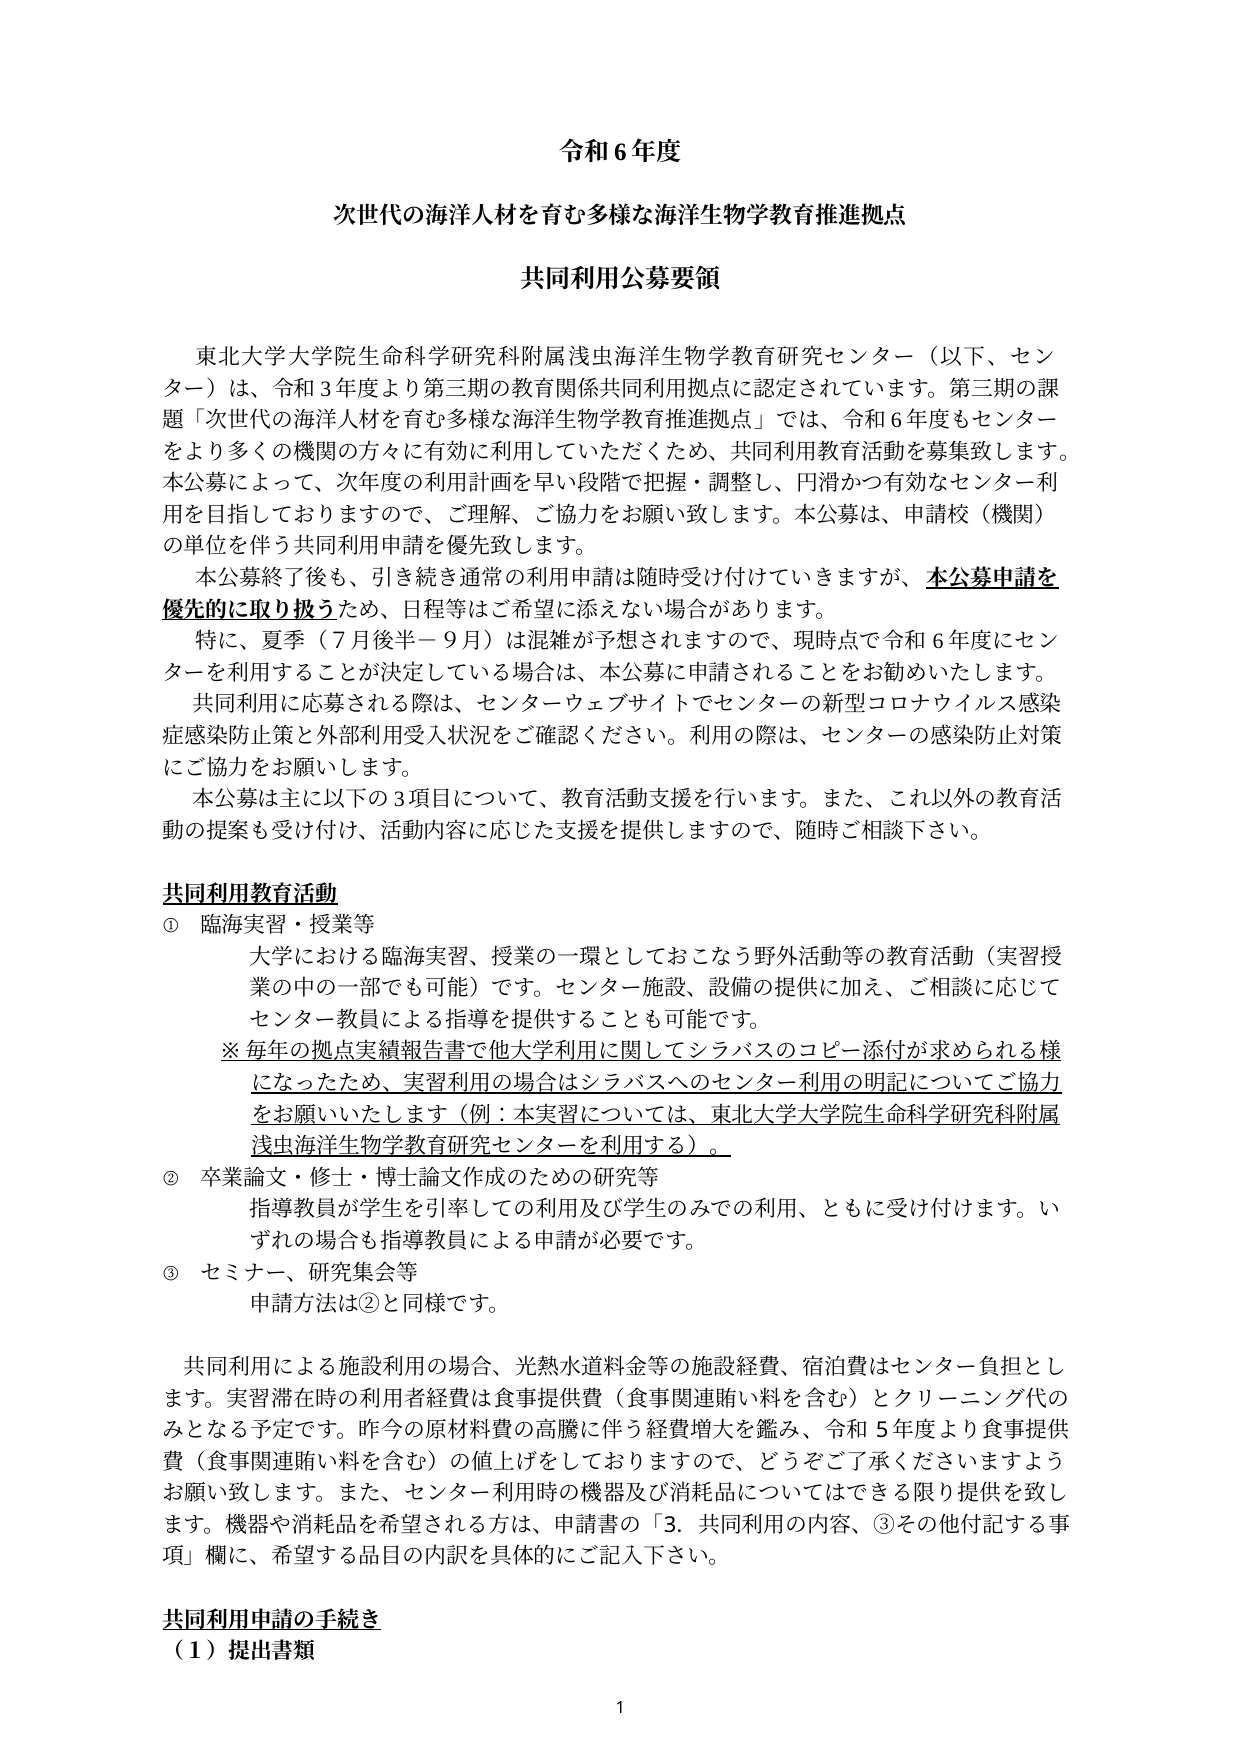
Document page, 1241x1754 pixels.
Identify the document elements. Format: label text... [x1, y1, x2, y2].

text 共同利用公募要領 [118, 245, 1122, 308]
text 次世代の海洋人材を育む多様な海洋生物学教育推進拠点 [118, 182, 1122, 245]
text 共同利用教育活動 [162, 876, 1063, 907]
text 特に、夏季（７月後半－９月）は混雑が予想されますので、現時点で令和6年度にセンターを利用することが決定している場合は、本公募に申請されることをお勧めいたします。 [162, 623, 1059, 687]
list 卒業論文・修士・博士論文作成のための研究等 [162, 1160, 1063, 1192]
text 申請方法は②と同様です。 [249, 1286, 1063, 1318]
list 臨海実習・授業等 [162, 907, 1063, 939]
list セミナー、研究集会等 [162, 1255, 1063, 1286]
text 共同利用に応募される際は、センターウェブサイトでセンターの新型コロナウイルス感染症感染防止策と外部利用受入状況をご確認ください。利用の際は、センターの感染防止対策にご協力をお願いします。 [162, 687, 1063, 781]
text 大学における臨海実習、授業の一環としておこなう野外活動等の教育活動（実習授業の中の一部でも可能）です。センター施設、設備の提供に加え、ご相談に応じてセンター教員による指導を提供することも可能です。 [249, 939, 1063, 1034]
text 本公募は主に以下の3項目について、教育活動支援を行います。また、これ以外の教育活動の提案も受け付け、活動内容に応じた支援を提供しますので、随時ご相談下さい。 [162, 781, 1063, 844]
text 令和6年度 [118, 118, 1122, 182]
text 共同利用による施設利用の場合、光熱水道料金等の施設経費、宿泊費はセンター負担とします。実習滞在時の利用者経費は食事提供費（食事関連賄い料を含む）とクリーニング代のみとなる予定です。昨今の原材料費の高騰に伴う経費増大を鑑み、令和5年度より食事提供費（食事関連賄い料を含む）の値上げをしておりますので、どうぞご了承くださいますようお願い致します。また、センター利用時の機器及び消耗品についてはできる限り提供を致します。機器や消耗品を希望される方は、申請書の「3．共同利用の内容、③その他付記する事項」欄に、希望する品目の内訳を具体的にご記入下さい。 [162, 1349, 1070, 1570]
text （１）提出書類 [162, 1633, 1063, 1665]
text 指導教員が学生を引率しての利用及び学生のみでの利用、ともに受け付けます。いずれの場合も指導教員による申請が必要です。 [249, 1192, 1063, 1255]
text 共同利用申請の手続き [162, 1602, 1063, 1633]
text 東北大学大学院生命科学研究科附属浅虫海洋生物学教育研究センター（以下、センター）は、令和3年度より第三期の教育関係共同利用拠点に認定されています。第三期の課題「次世代の海洋人材を育む多様な海洋生物学教育推進拠点」では、令和6年度もセンターをより多くの機関の方々に有効に利用していただくため、共同利用教育活動を募集致します。本公募によって、次年度の利用計画を早い段階で把握・調整し、円滑かつ有効なセンター利用を目指しておりますので、ご理解、ご協力をお願い致します。本公募は、申請校（機関）の単位を伴う共同利用申請を優先致します。 [162, 339, 1059, 560]
text 本公募終了後も、引き続き通常の利用申請は随時受け付けていきますが、本公募申請を優先的に取り扱うため、日程等はご希望に添えない場合があります。 [162, 560, 1059, 623]
text ※ 毎年の拠点実績報告書で他大学利用に関してシラバスのコピー添付が求められる様になったため、実習利用の場合はシラバスへのセンター利用の明記についてご協力をお願いいたします（例：本実習については、東北大学大学院生命科学研究科附属浅虫海洋生物学教育研究センターを利用する）。 [221, 1034, 1063, 1160]
